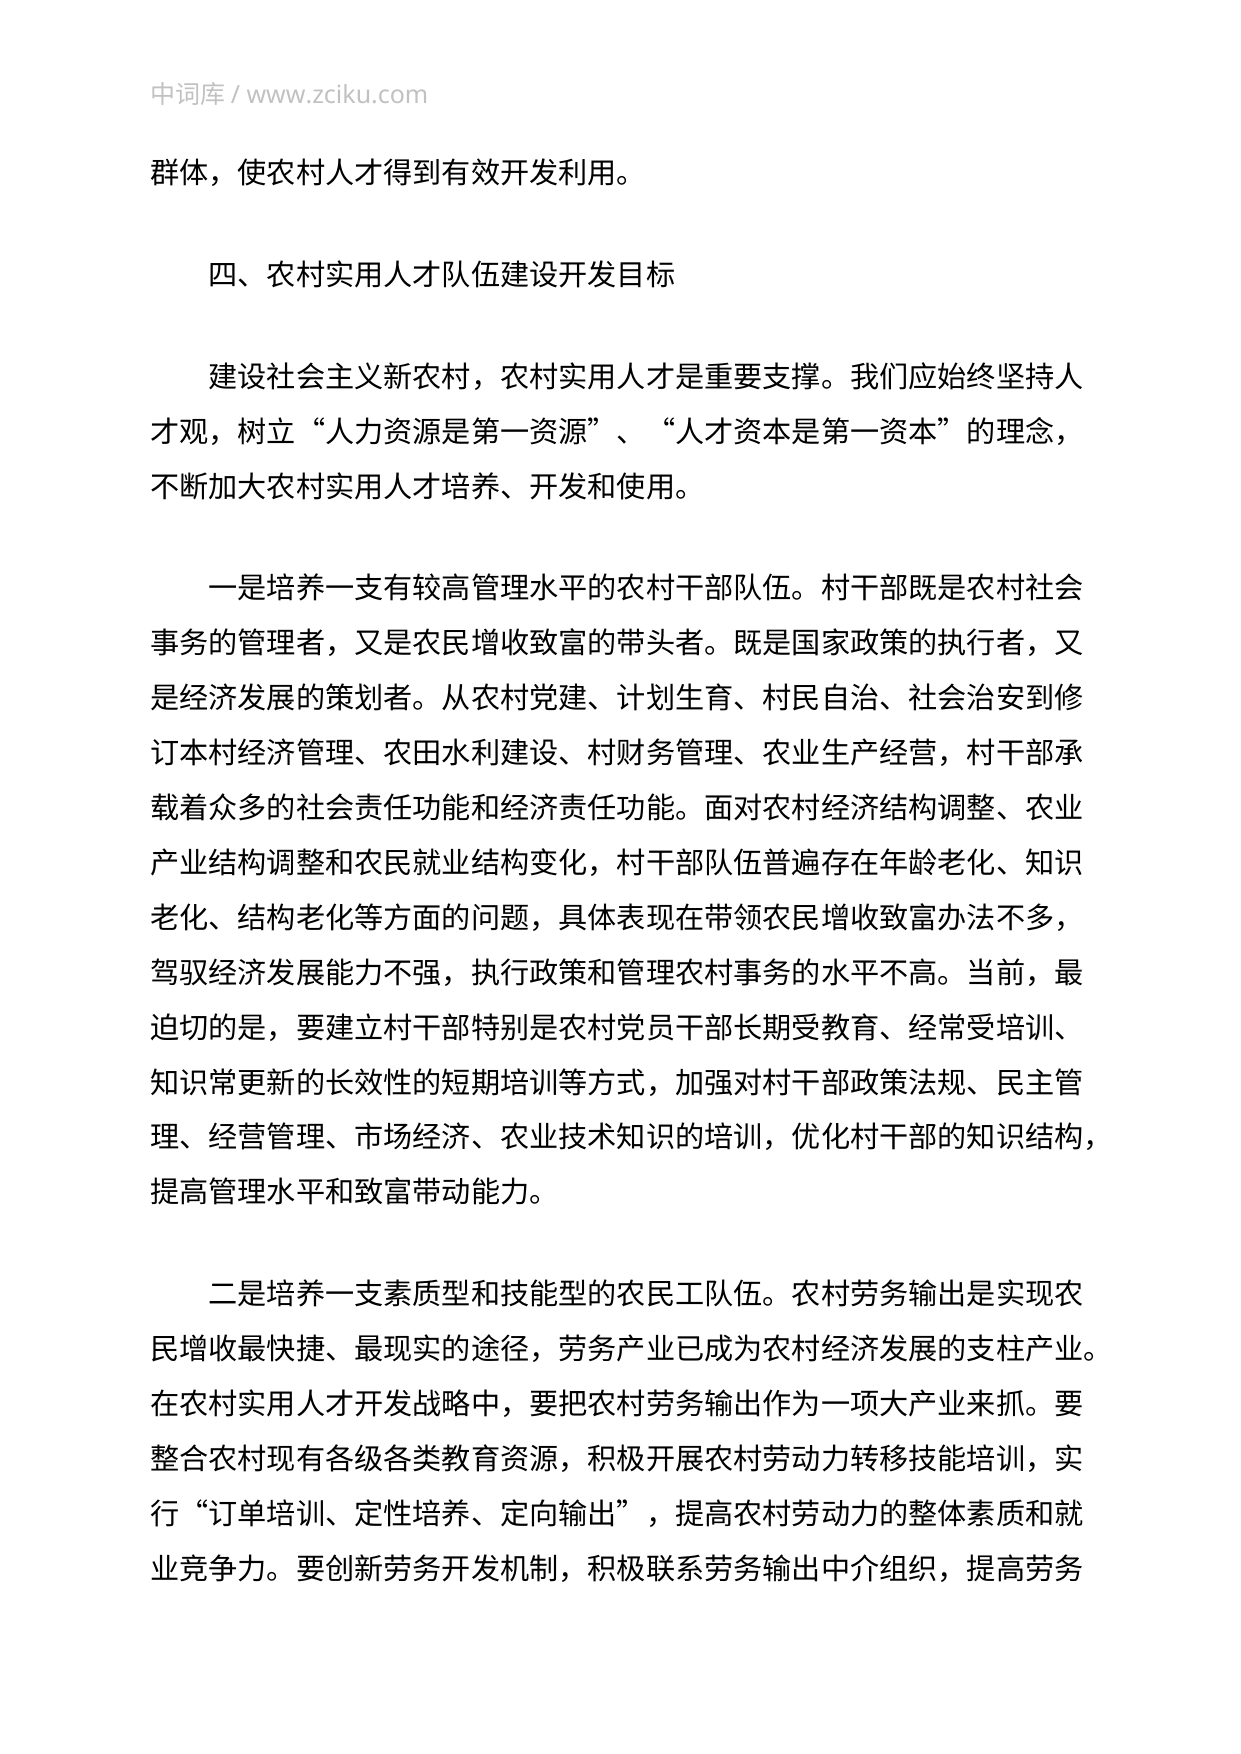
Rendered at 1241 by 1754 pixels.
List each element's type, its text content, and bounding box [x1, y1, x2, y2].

text 四、农村实用人才队伍建设开发目标 [150, 252, 1090, 294]
text 一是培养一支有较高管理水平的农村干部队伍。村干部既是农村社会事务的管理者，又是农民增收致富的带头者。既是国家政策的执行者，又是经济发展的策划者。从农村党建、计划生育、村民自治、社会治安到修订本村经济管理、农田水利建设、村财务管理、农业生产经营，村干部承载着众多的社会责任功能和经济责任功能。面对农村经济结构调整、农业产业结构调整和农民就业结构变化，村干部队伍普遍存在年龄老化、知识老化、结构老化等方面的问题，具体表现在带领农民增收致富办法不多，驾驭经济发展能力不强，执行政策和管理农村事务的水平不高。当前，最迫切的是，要建立村干部特别是农村党员干部长期受教育、经常受培训、知识常更新的长效性的短期培训等方式，加强对村干部政策法规、民主管理、经营管理、市场经济、农业技术知识的培训，优化村干部的知识结构，提高管理水平和致富带动能力。 [150, 565, 1090, 1211]
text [150, 150, 1090, 192]
text 建设社会主义新农村，农村实用人才是重要支撑。我们应始终坚持人才观，树立“人力资源是第一资源”、“人才资本是第一资本”的理念，不断加大农村实用人才培养、开发和使用。 [150, 353, 1090, 506]
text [150, 1271, 1090, 1587]
